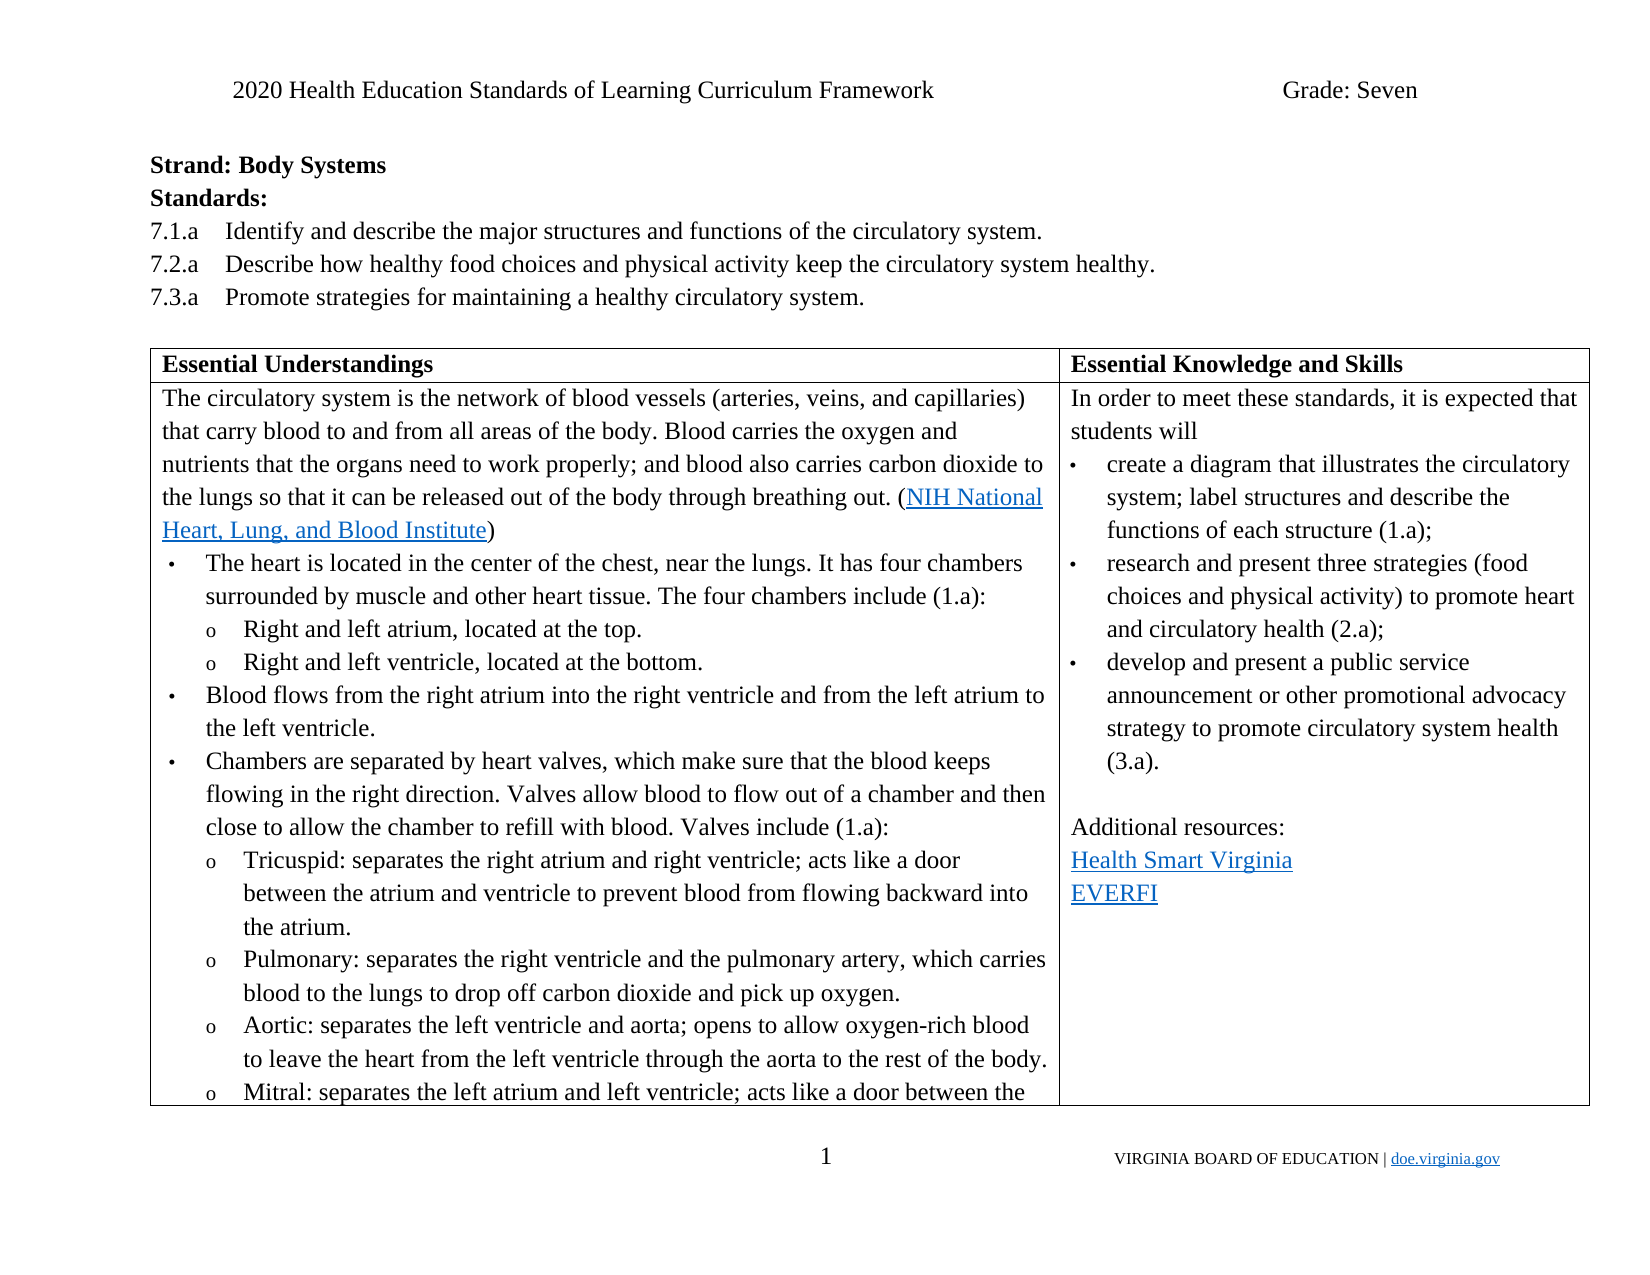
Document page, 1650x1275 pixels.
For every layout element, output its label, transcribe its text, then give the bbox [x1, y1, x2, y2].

table_header Essential Understandings [151, 349, 1059, 382]
text 7.2.a Describe how healthy food choices and physical activity keep the circulatory system healthy. [150, 249, 1500, 278]
table_header Essential Knowledge and Skills [1060, 349, 1589, 382]
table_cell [151, 383, 1059, 1105]
text 7.3.a Promote strategies for maintaining a healthy circulatory system. [150, 282, 1500, 311]
text Strand: Body Systems [150, 150, 1500, 179]
text 7.1.a Identify and describe the major structures and functions of the circulatory system. [150, 216, 1500, 245]
text Standards: [150, 183, 1500, 212]
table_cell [1060, 383, 1589, 1105]
